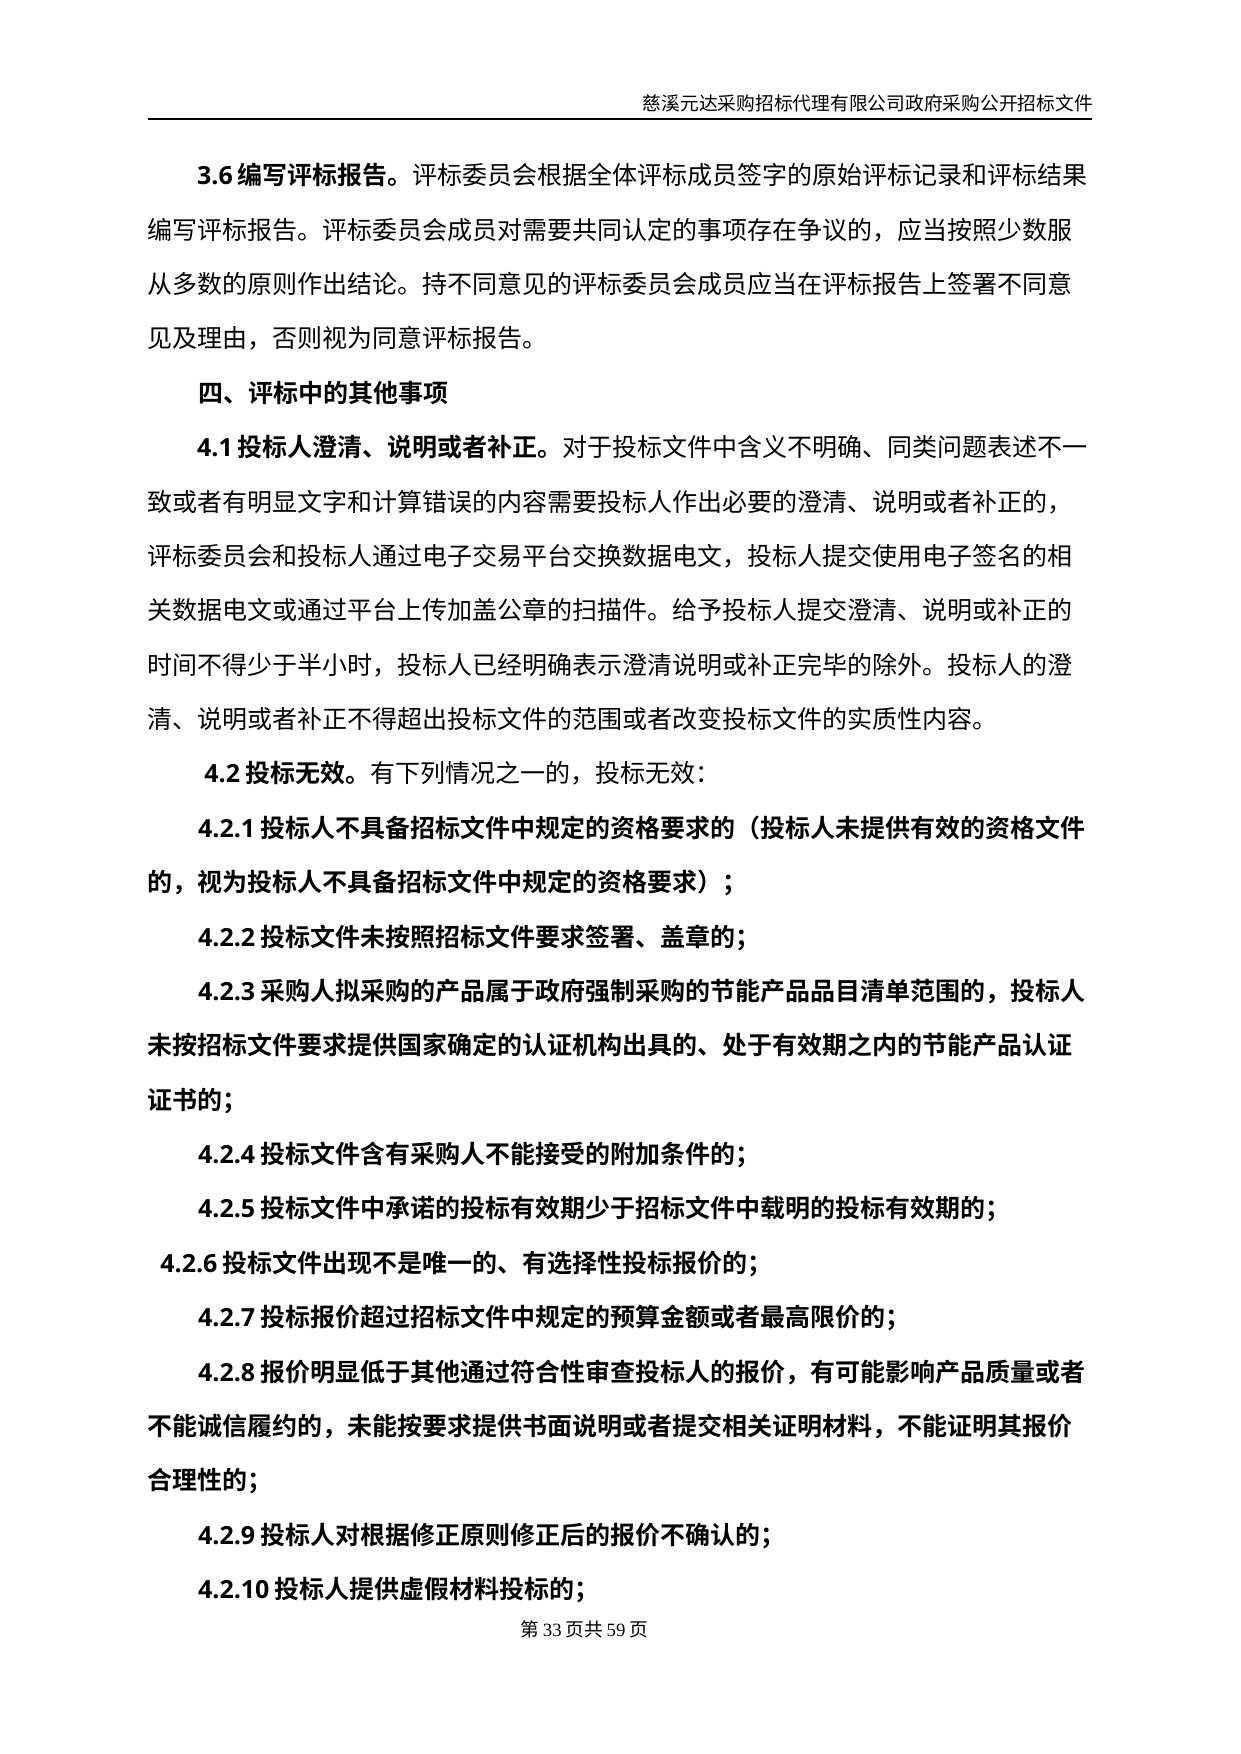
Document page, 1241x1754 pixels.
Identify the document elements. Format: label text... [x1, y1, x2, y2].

text 4.2.3采购人拟采购的产品属于政府强制采购的节能产品品目清单范围的，投标人未按招标文件要求提供国家确定的认证机构出具的、处于有效期之内的节能产品认证证书的； [148, 971, 1092, 1116]
text 4.2.5投标文件中承诺的投标有效期少于招标文件中载明的投标有效期的； [148, 1189, 1092, 1225]
text 4.2.2投标文件未按照招标文件要求签署、盖章的； [148, 917, 1092, 953]
text 3.6编写评标报告。评标委员会根据全体评标成员签字的原始评标记录和评标结果编写评标报告。评标委员会成员对需要共同认定的事项存在争议的，应当按照少数服从多数的原则作出结论。持不同意见的评标委员会成员应当在评标报告上签署不同意见及理由，否则视为同意评标报告。 [148, 156, 1092, 355]
text 4.2.10投标人提供虚假材料投标的； [148, 1569, 1092, 1606]
text 4.2.4投标文件含有采购人不能接受的附加条件的； [148, 1134, 1092, 1171]
text 4.1投标人澄清、说明或者补正。对于投标文件中含义不明确、同类问题表述不一致或者有明显文字和计算错误的内容需要投标人作出必要的澄清、说明或者补正的，评标委员会和投标人通过电子交易平台交换数据电文，投标人提交使用电子签名的相关数据电文或通过平台上传加盖公章的扫描件。给予投标人提交澄清、说明或补正的时间不得少于半小时，投标人已经明确表示澄清说明或补正完毕的除外。投标人的澄清、说明或者补正不得超出投标文件的范围或者改变投标文件的实质性内容。 [148, 428, 1092, 736]
text 4.2.7投标报价超过招标文件中规定的预算金额或者最高限价的； [148, 1298, 1092, 1334]
text 4.2.1投标人不具备招标文件中规定的资格要求的（投标人未提供有效的资格文件的，视为投标人不具备招标文件中规定的资格要求）； [148, 808, 1092, 899]
text 4.2投标无效。有下列情况之一的，投标无效： [204, 754, 1092, 790]
text 4.2.8报价明显低于其他通过符合性审查投标人的报价，有可能影响产品质量或者不能诚信履约的，未能按要求提供书面说明或者提交相关证明材料，不能证明其报价合理性的； [148, 1352, 1092, 1497]
subtitle 四、评标中的其他事项 [148, 373, 1092, 409]
text 4.2.6投标文件出现不是唯一的、有选择性投标报价的； [148, 1243, 1092, 1279]
text 4.2.9投标人对根据修正原则修正后的报价不确认的； [148, 1515, 1092, 1551]
